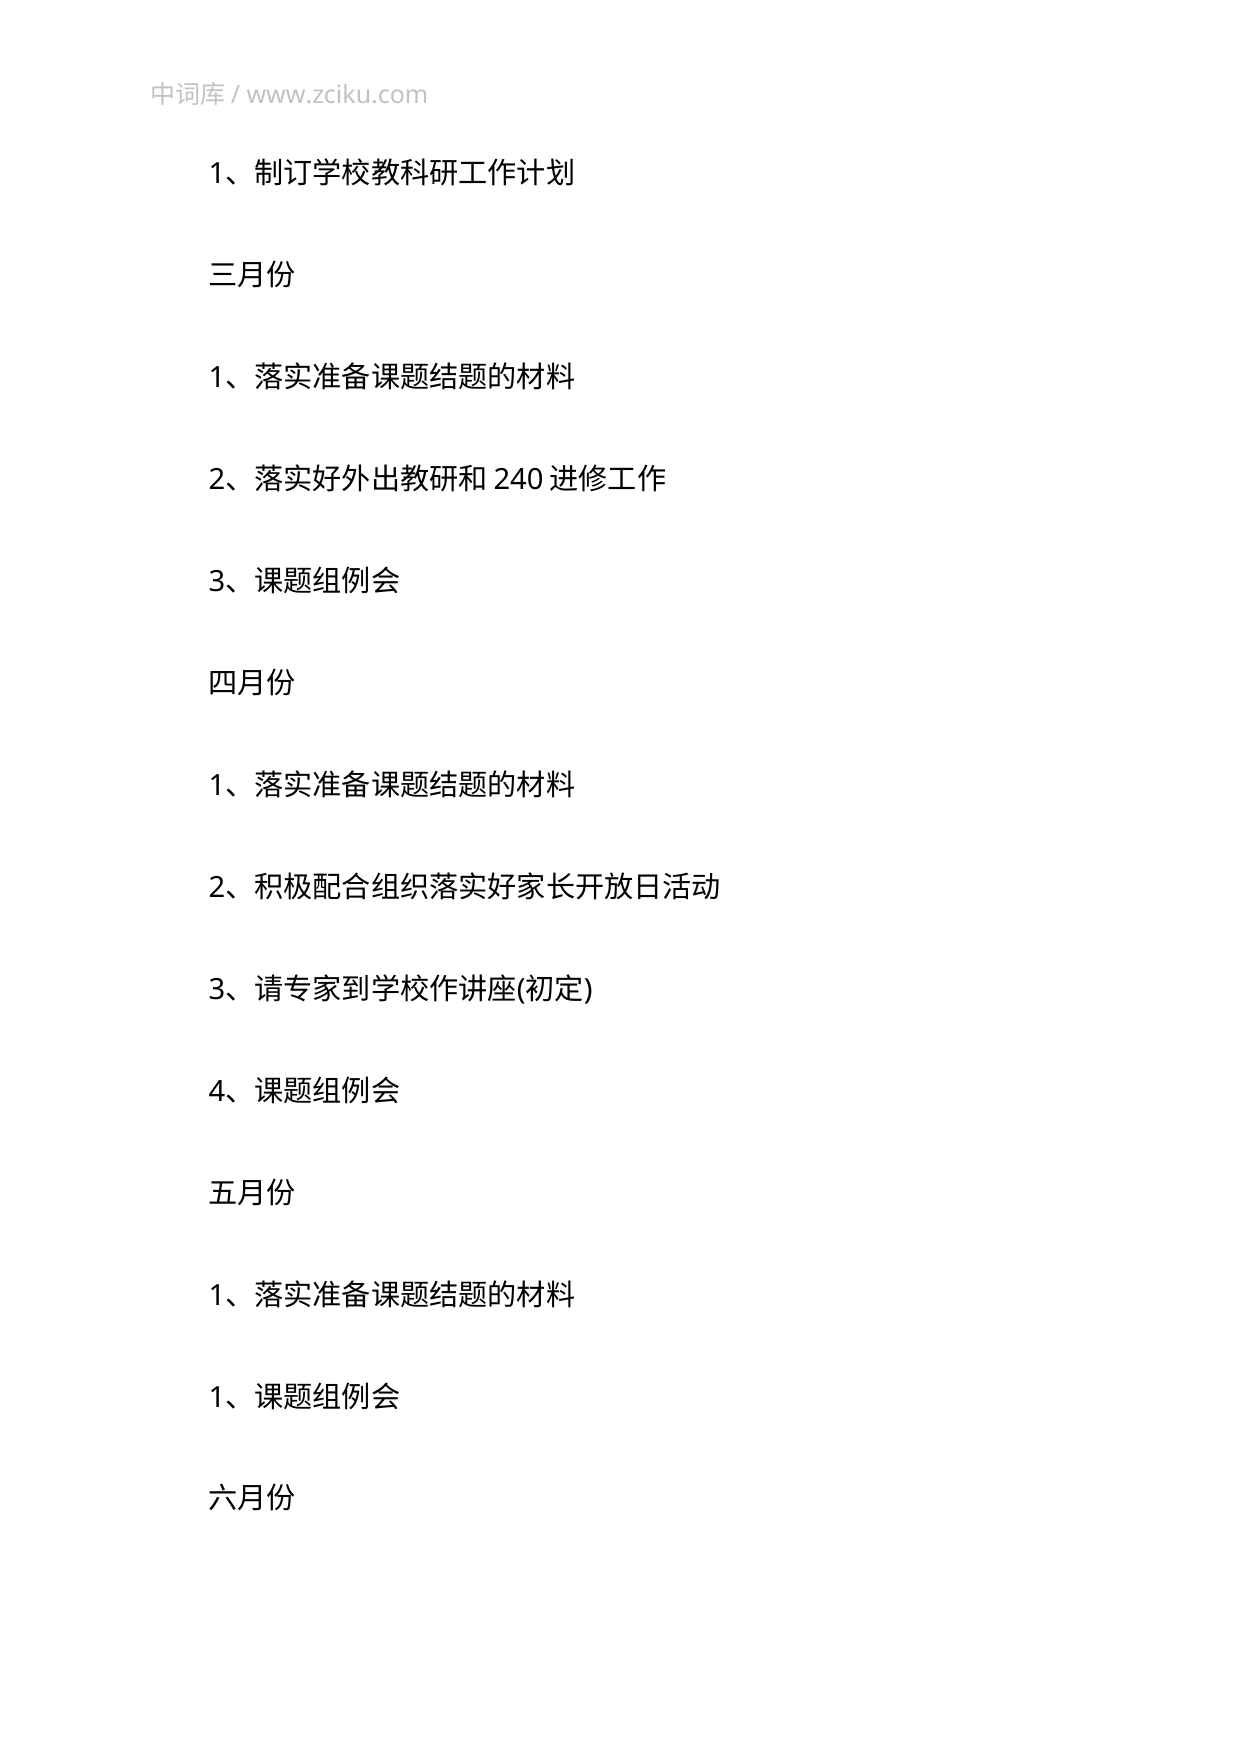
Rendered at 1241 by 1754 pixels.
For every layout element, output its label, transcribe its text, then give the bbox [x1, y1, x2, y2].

text 六月份 [150, 1475, 1090, 1517]
text 1、落实准备课题结题的材料 [150, 354, 1090, 396]
text 1、制订学校教科研工作计划 [150, 150, 1090, 192]
text 2、落实好外出教研和240进修工作 [150, 456, 1090, 498]
text 三月份 [150, 252, 1090, 294]
text 1、落实准备课题结题的材料 [150, 1271, 1090, 1313]
text 1、落实准备课题结题的材料 [150, 761, 1090, 804]
text 3、请专家到学校作讲座(初定) [150, 965, 1090, 1008]
text 四月份 [150, 660, 1090, 702]
text 2、积极配合组织落实好家长开放日活动 [150, 863, 1090, 906]
text 五月份 [150, 1169, 1090, 1212]
text 3、课题组例会 [150, 558, 1090, 600]
text 1、课题组例会 [150, 1373, 1090, 1416]
text 4、课题组例会 [150, 1067, 1090, 1110]
